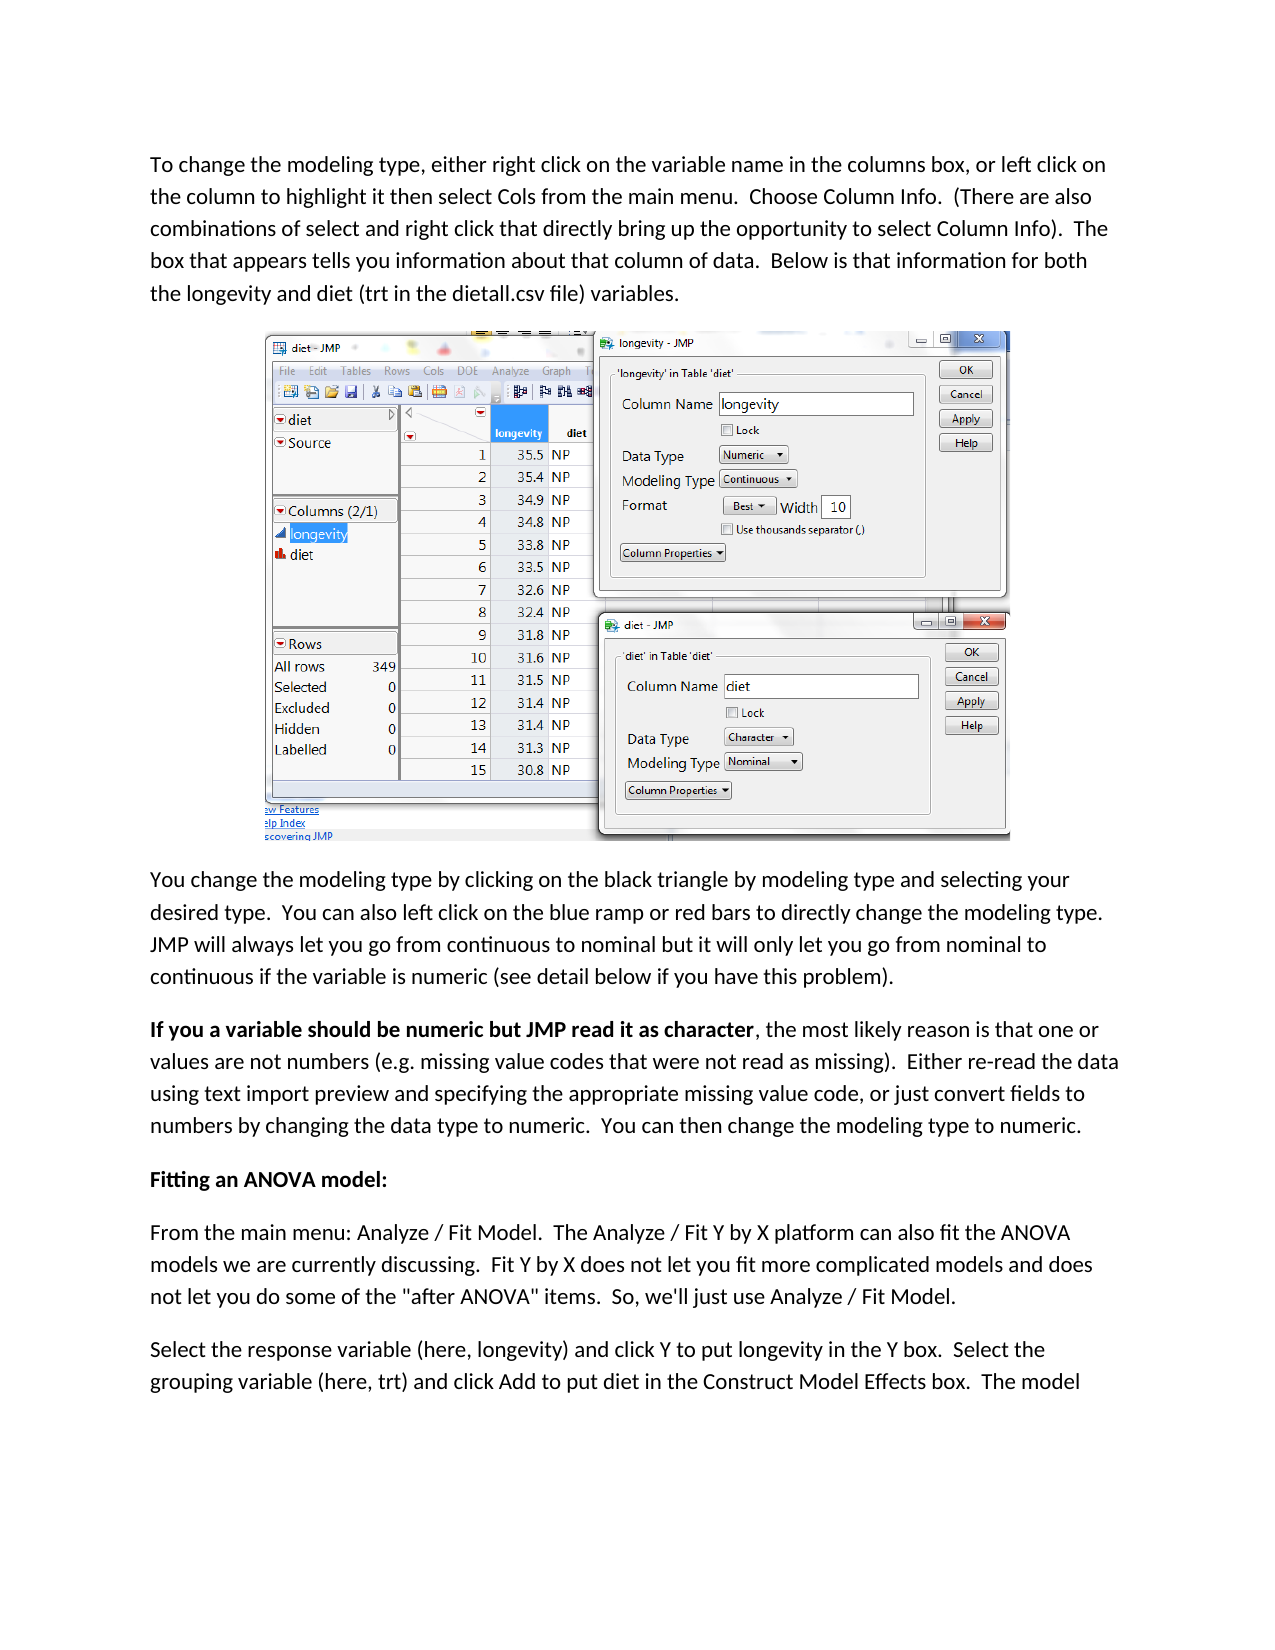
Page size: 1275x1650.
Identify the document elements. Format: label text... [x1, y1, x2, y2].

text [150, 1335, 1125, 1395]
text To change the modeling type, either right click on the variable name in the columns box, or left click on the column to highlight it then select Cols from the main menu. Choose Column Info. (There are also combinations of select and right click that directly bring up the opportunity to select Column Info). The box that appears tells you information about that column of data. Below is that information for both the longevity and diet (trt in the dietall.csv file) variables. [150, 150, 1125, 307]
text From the main menu: Analyze / Fit Model. The Analyze / Fit Y by X platform can also fit the ANOVA models we are currently discussing. Fit Y by X does not let you fit more complicated models and does not let you do some of the "after ANOVA" items. So, we'll just use Analyze / Fit Model. [150, 1218, 1125, 1310]
text If you a variable should be numeric but JMP read it as character, the most likely reason is that one or values are not numbers (e.g. missing value codes that were not read as missing). Either re-read the data using text import preview and specifying the appropriate missing value code, or just convert fields to numbers by changing the data type to numeric. You can then change the modeling type to numeric. [150, 1015, 1125, 1140]
text You change the modeling type by clicking on the black triangle by modeling type and selecting your desired type. You can also left click on the blue ramp or red bars to directly change the modeling type. JMP will always let you go from continuous to nominal but it will only let you go from nominal to continuous if the variable is numeric (see detail below if you have this problem). [150, 866, 1125, 990]
picture [265, 331, 1011, 841]
text Fitting an ANOVA model: [150, 1165, 1125, 1193]
